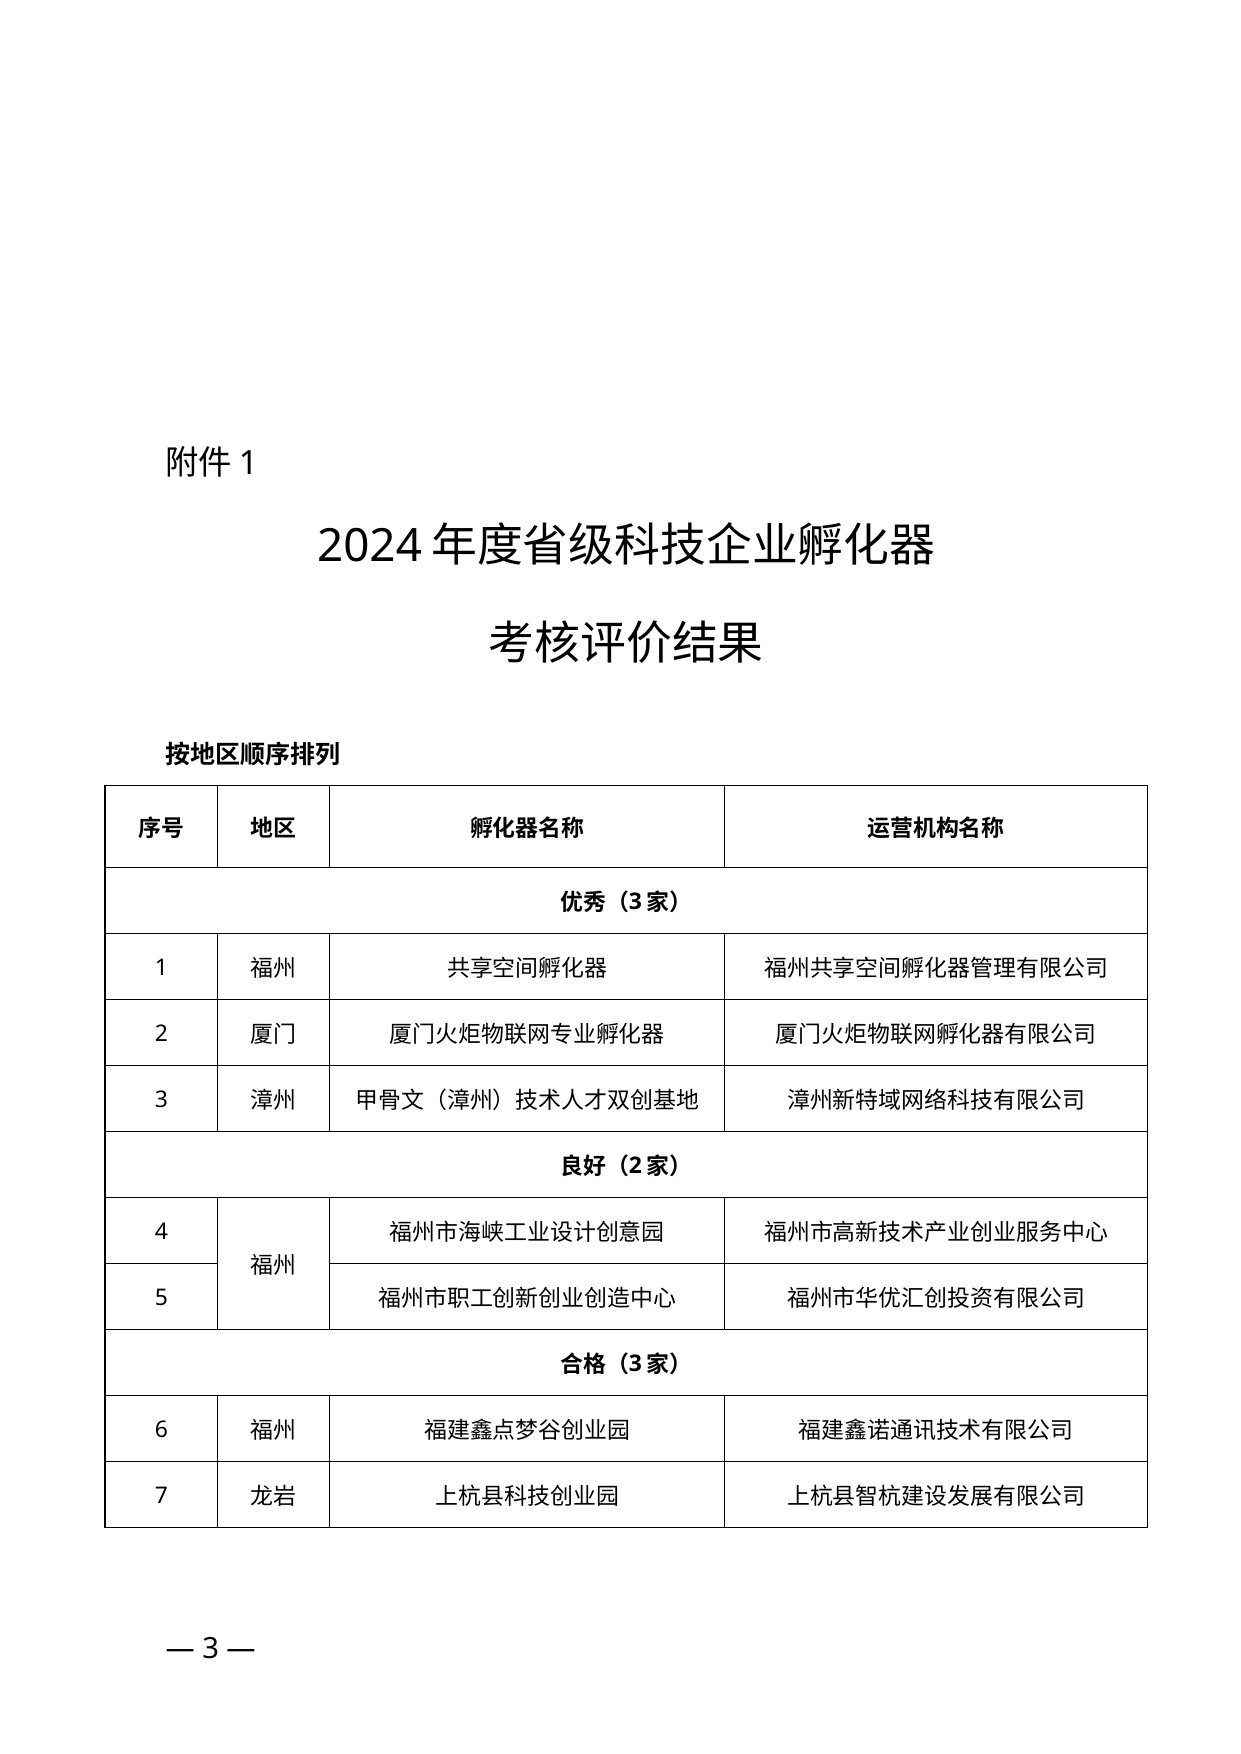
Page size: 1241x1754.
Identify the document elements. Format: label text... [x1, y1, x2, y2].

table_cell 良好（2家） [106, 1132, 1147, 1197]
table_cell 厦门 [218, 1000, 329, 1065]
text 2024年度省级科技企业孵化器 [165, 493, 1087, 590]
table_cell 福州市海峡工业设计创意园 [330, 1198, 724, 1263]
text 附件1 [165, 428, 1087, 493]
table_cell 3 [106, 1066, 217, 1131]
table_cell 漳州 [218, 1066, 329, 1131]
table_header 孵化器名称 [330, 786, 724, 867]
table_cell 优秀（3家） [106, 868, 1147, 933]
table_cell 福建鑫诺通讯技术有限公司 [725, 1396, 1147, 1461]
table_cell 福州市职工创新创业创造中心 [330, 1264, 724, 1329]
table_cell 福州 [218, 1396, 329, 1461]
table_cell 福州市华优汇创投资有限公司 [725, 1264, 1147, 1329]
table_cell 厦门火炬物联网专业孵化器 [330, 1000, 724, 1065]
table_cell 甲骨文（漳州）技术人才双创基地 [330, 1066, 724, 1131]
table_cell 上杭县科技创业园 [330, 1462, 724, 1527]
table_cell 福州市高新技术产业创业服务中心 [725, 1198, 1147, 1263]
table_header 运营机构名称 [725, 786, 1147, 867]
text 考核评价结果 [165, 590, 1087, 688]
table_cell 6 [106, 1396, 217, 1461]
table_cell 4 [106, 1198, 217, 1263]
table_cell 厦门火炬物联网孵化器有限公司 [725, 1000, 1147, 1065]
table_cell 福州共享空间孵化器管理有限公司 [725, 934, 1147, 999]
table_cell 5 [106, 1264, 217, 1329]
text 按地区顺序排列 [165, 720, 1087, 785]
table_cell 福州 [218, 1198, 329, 1329]
table_cell 龙岩 [218, 1462, 329, 1527]
table_cell 福建鑫点梦谷创业园 [330, 1396, 724, 1461]
table_header 地区 [218, 786, 329, 867]
table_cell 合格（3家） [106, 1330, 1147, 1395]
table_cell 上杭县智杭建设发展有限公司 [725, 1462, 1147, 1527]
table_cell 漳州新特域网络科技有限公司 [725, 1066, 1147, 1131]
table_cell 共享空间孵化器 [330, 934, 724, 999]
table_cell 1 [106, 934, 217, 999]
table_cell 7 [106, 1462, 217, 1527]
table_cell 福州 [218, 934, 329, 999]
table_header 序号 [106, 786, 217, 867]
table_cell 2 [106, 1000, 217, 1065]
